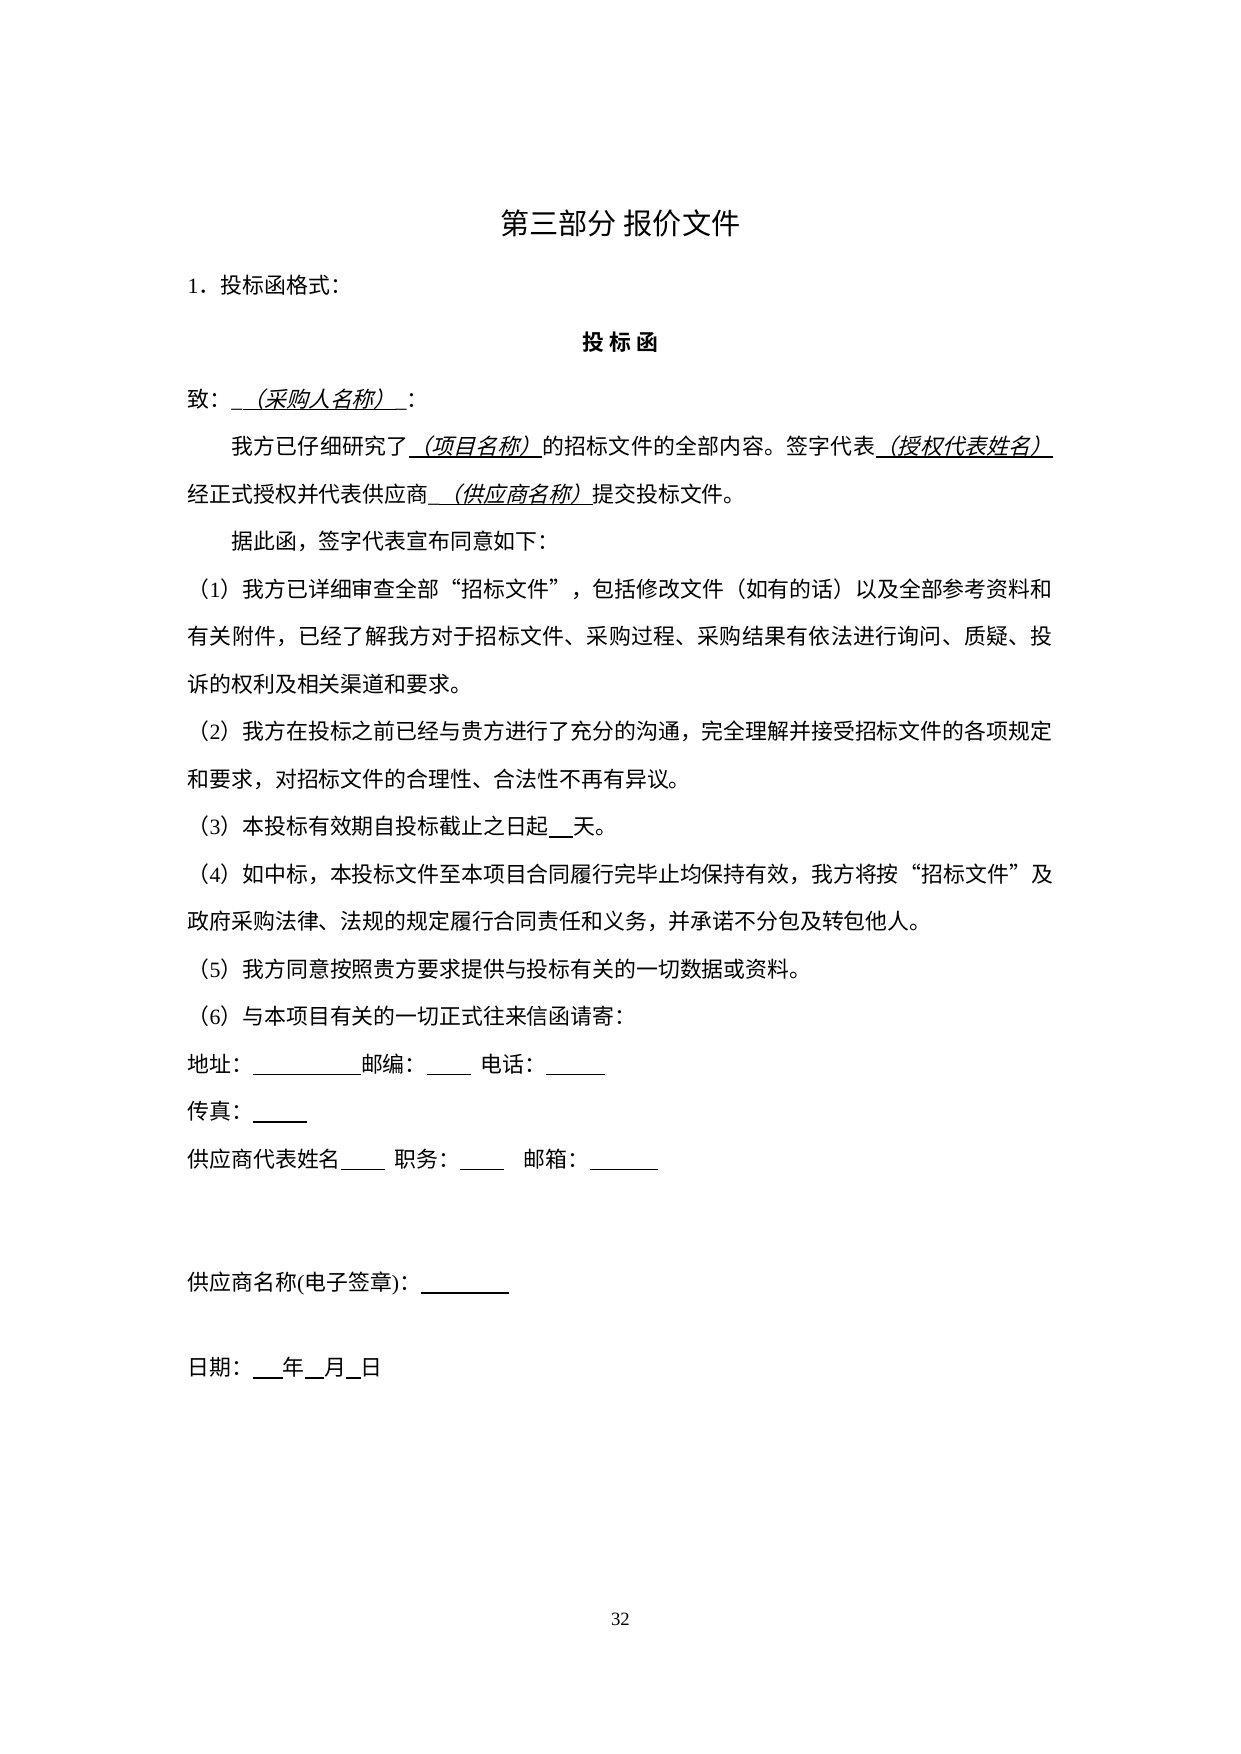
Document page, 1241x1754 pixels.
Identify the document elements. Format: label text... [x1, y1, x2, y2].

text 供应商代表姓名 职务： 邮箱： [187, 1142, 1053, 1173]
text （6）与本项目有关的一切正式往来信函请寄： [187, 999, 1053, 1031]
text 供应商名称(电子签章)： [187, 1265, 1053, 1296]
text 地址： 邮编： 电话： [187, 1047, 1053, 1078]
text 日期： 年 月 日 [187, 1350, 1053, 1382]
text （5）我方同意按照贵方要求提供与投标有关的一切数据或资料。 [187, 952, 1053, 983]
text 据此函，签字代表宣布同意如下： [187, 524, 1053, 556]
text （1）我方已详细审查全部“招标文件”，包括修改文件（如有的话）以及全部参考资料和有关附件，已经了解我方对于招标文件、采购过程、采购结果有依法进行询问、质疑、投诉的权利及相关渠道和要求。 [187, 572, 1053, 698]
text 我方已仔细研究了（项目名称）的招标文件的全部内容。签字代表（授权代表姓名）经正式授权并代表供应商_（供应商名称）提交投标文件。 [187, 429, 1053, 508]
text 第三部分 报价文件 [187, 200, 1053, 243]
text 传真： [187, 1094, 1053, 1126]
text （2）我方在投标之前已经与贵方进行了充分的沟通，完全理解并接受招标文件的各项规定和要求，对招标文件的合理性、合法性不再有异议。 [187, 714, 1053, 793]
text 1．投标函格式： [187, 268, 1053, 299]
text 致：_（采购人名称）_： [187, 382, 1053, 413]
text （3）本投标有效期自投标截止之日起 天。 [187, 809, 1053, 841]
text 投 标 函 [187, 325, 1053, 356]
text （4）如中标，本投标文件至本项目合同履行完毕止均保持有效，我方将按“招标文件”及政府采购法律、法规的规定履行合同责任和义务，并承诺不分包及转包他人。 [187, 857, 1053, 936]
